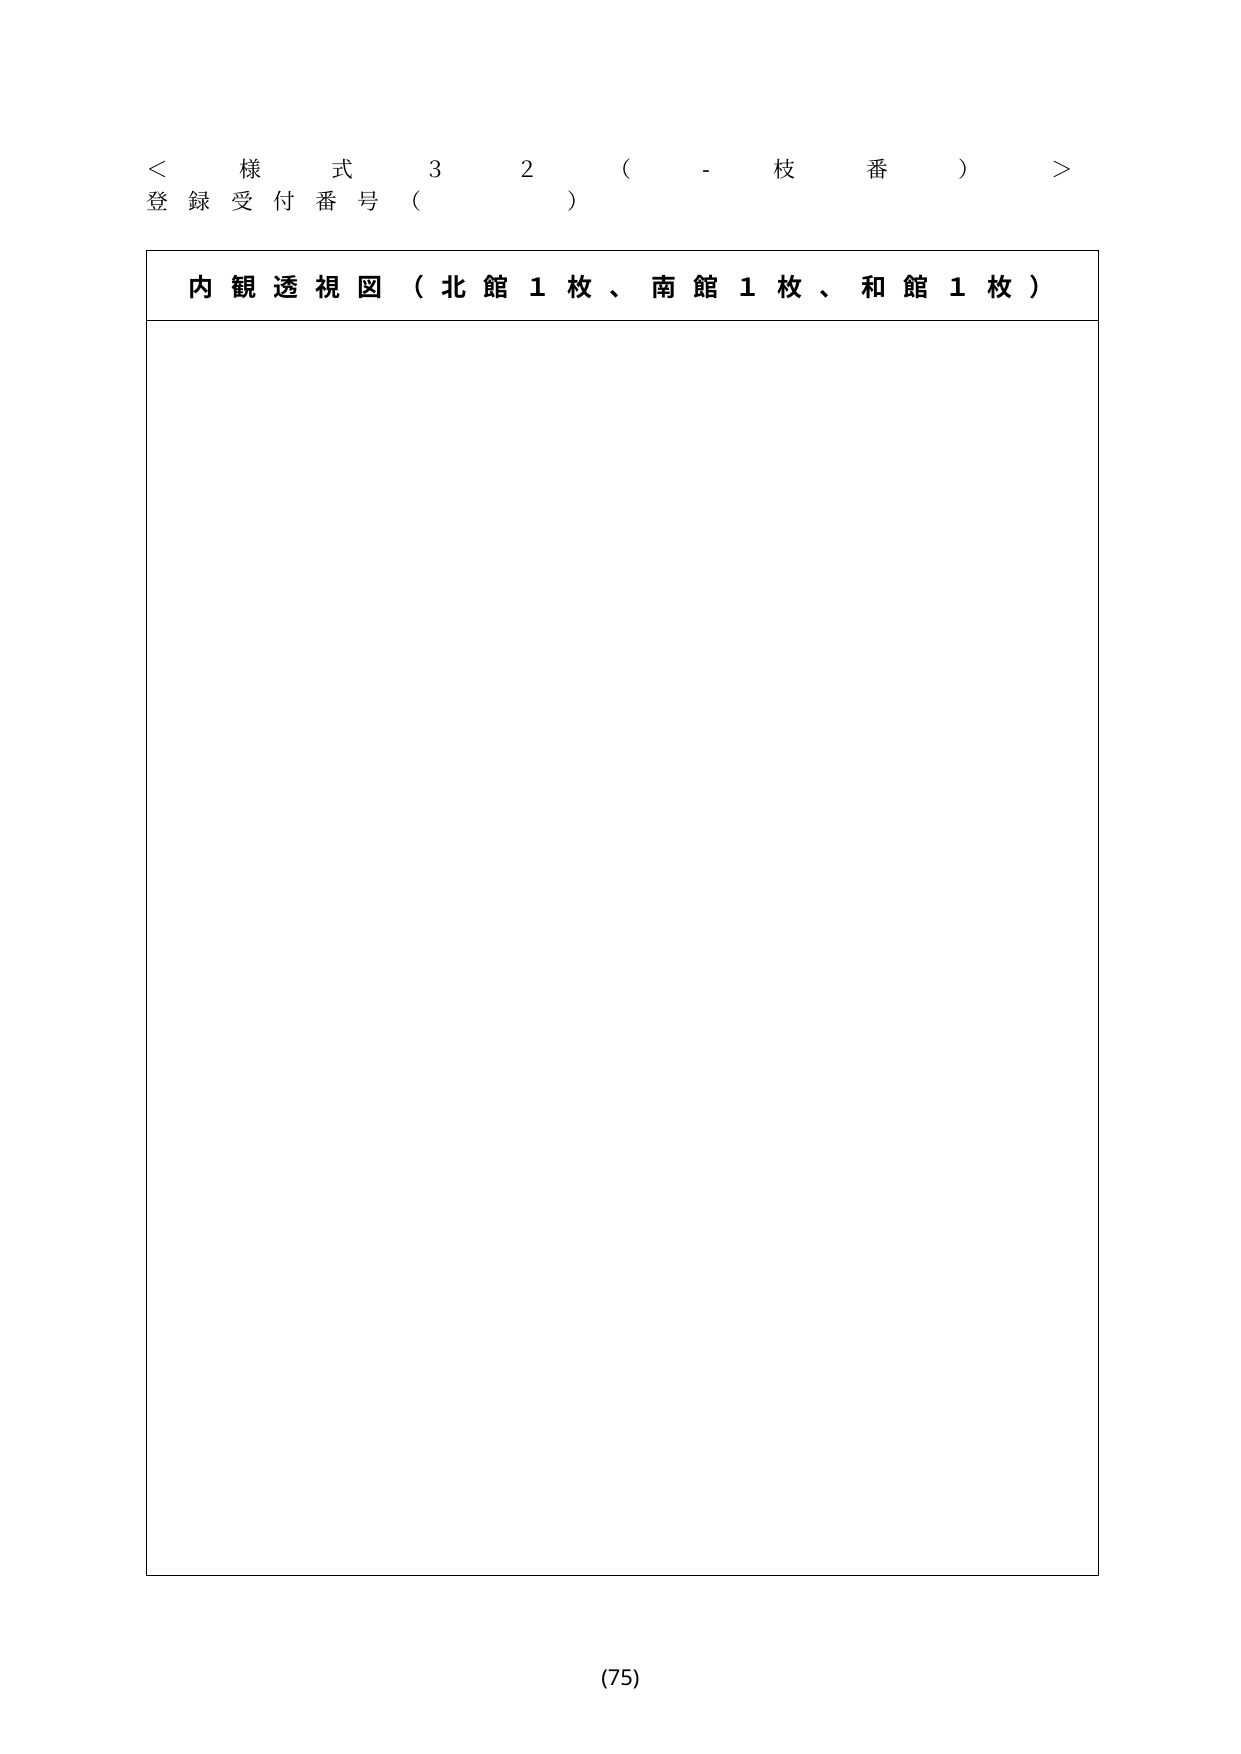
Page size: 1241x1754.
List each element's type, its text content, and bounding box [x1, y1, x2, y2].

text ＜様式３２（-枝番）＞ 登録受付番号（ ） [147, 151, 1093, 217]
table_cell [147, 321, 1098, 1575]
table_header 内観透視図（北館１枚、南館１枚、和館１枚） [147, 251, 1098, 320]
